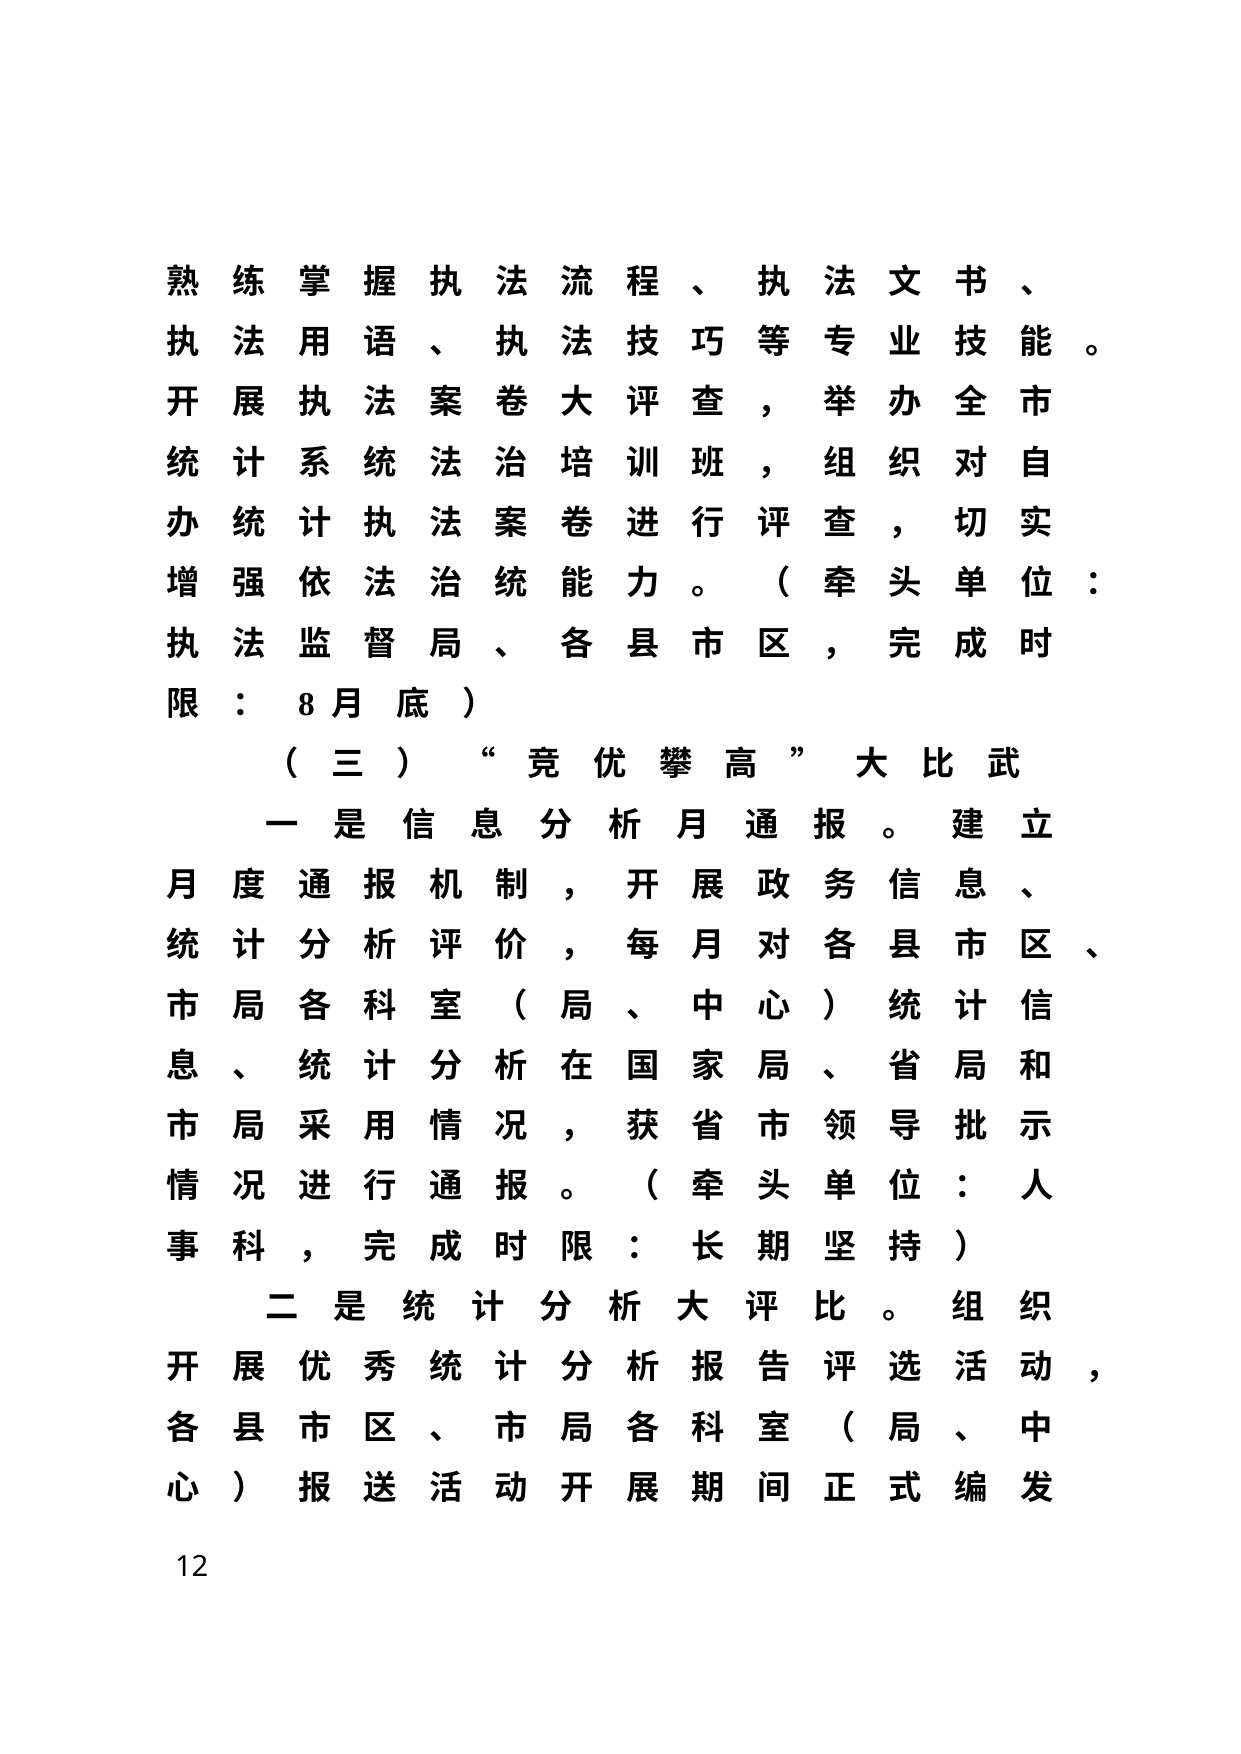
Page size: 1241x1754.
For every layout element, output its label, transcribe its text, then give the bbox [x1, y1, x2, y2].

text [167, 248, 1085, 731]
text （三）“竞优攀高”大比武 [167, 731, 1085, 791]
text 一是信息分析月通报。建立月度通报机制，开展政务信息、统计分析评价，每月对各县市区、市局各科室（局、中心）统计信息、统计分析在国家局、省局和市局采用情况，获省市领导批示情况进行通报。（牵头单位：人事科，完成时限：长期坚持） [167, 791, 1085, 1274]
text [167, 1274, 1085, 1515]
